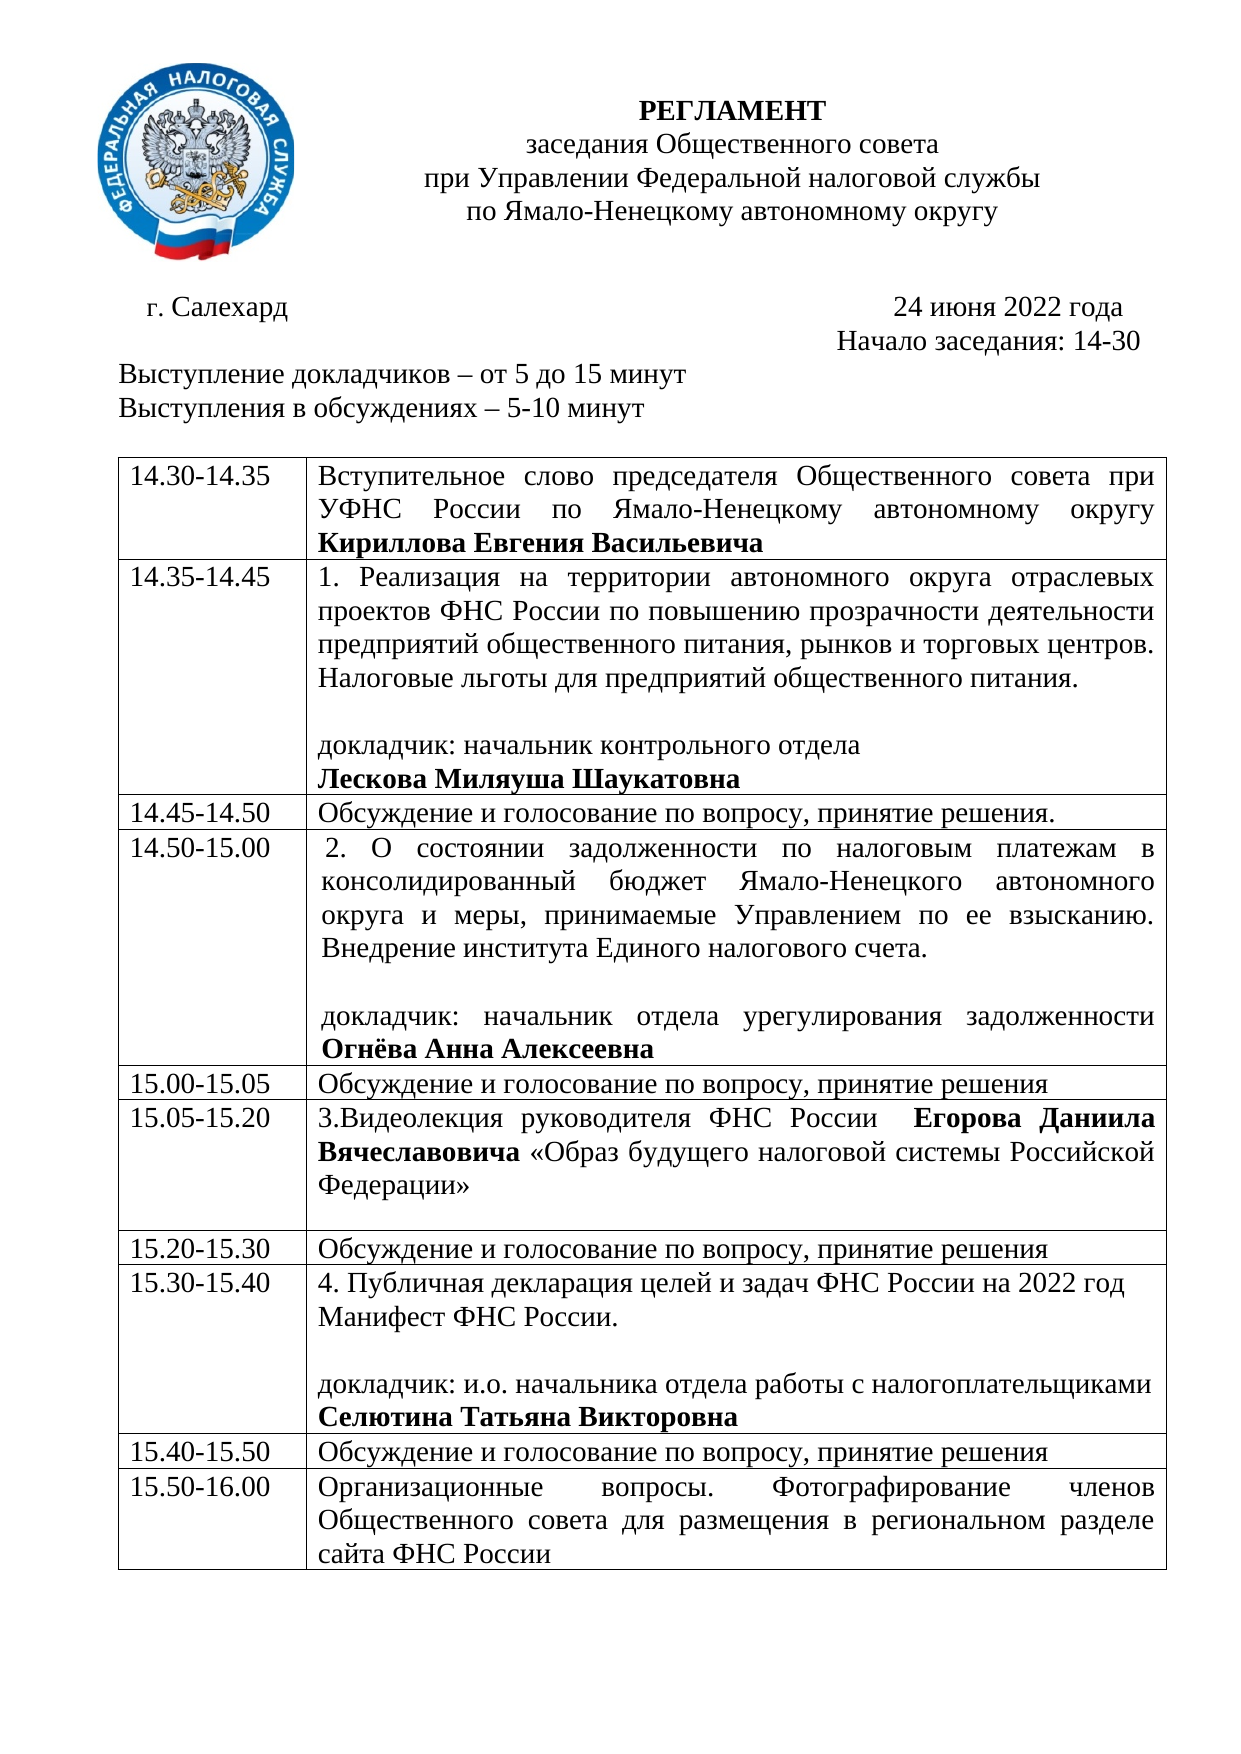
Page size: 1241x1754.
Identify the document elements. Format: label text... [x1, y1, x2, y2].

text при Управлении Федеральной налоговой службы [295, 160, 1152, 193]
table_cell 15.40-15.50 [119, 1434, 306, 1468]
table_cell 14.50-15.00 [119, 830, 306, 1065]
table_cell 15.00-15.05 [119, 1066, 306, 1099]
table_cell 15.05-15.20 [119, 1100, 306, 1230]
text Начало заседания: 14-30 [118, 323, 1152, 356]
table_cell 4. Публичная декларация целей и задач ФНС России на 2022 год Манифест ФНС России. докладчик: и.о. начальника отдела работы с налогоплательщиками Селютина Татьяна Викторовна [307, 1265, 1166, 1433]
table_cell Обсуждение и голосование по вопросу, принятие решения [307, 1231, 1166, 1264]
text г. Салехард 24 июня 2022 года [118, 289, 1152, 323]
text РЕГЛАМЕНТ [295, 93, 1152, 126]
text Выступление докладчиков – от 5 до 15 минут [118, 356, 1152, 390]
table_cell Обсуждение и голосование по вопросу, принятие решения. [307, 795, 1166, 829]
text Выступления в обсуждениях – 5-10 минут [118, 390, 1152, 423]
text заседания Общественного совета [295, 126, 1152, 160]
table_cell Обсуждение и голосование по вопросу, принятие решения [307, 1066, 1166, 1099]
table_cell 14.45-14.50 [119, 795, 306, 829]
table_cell Организационные вопросы. Фотографирование членов Общественного совета для размещения в региональном разделе сайта ФНС России [307, 1469, 1166, 1569]
table_cell 15.50-16.00 [119, 1469, 306, 1569]
picture [97, 63, 295, 262]
table_header 14.30-14.35 [119, 458, 306, 558]
table_cell 1. Реализация на территории автономного округа отраслевых проектов ФНС России по повышению прозрачности деятельности предприятий общественного питания, рынков и торговых центров. Налоговые льготы для предприятий общественного питания. докладчик: начальник контрольного отдела Лескова Миляуша Шаукатовна [307, 560, 1166, 794]
table_cell 15.30-15.40 [119, 1265, 306, 1433]
table_cell 3.Видеолекция руководителя ФНС России Егорова Даниила Вячеславовича «Образ будущего налоговой системы Российской Федерации» [307, 1100, 1166, 1230]
table_cell 2. О состоянии задолженности по налоговым платежам в консолидированный бюджет Ямало-Ненецкого автономного округа и меры, принимаемые Управлением по ее взысканию. Внедрение института Единого налогового счета. докладчик: начальник отдела урегулирования задолженности Огнёва Анна Алексеевна [307, 830, 1166, 1065]
table_cell 14.35-14.45 [119, 560, 306, 794]
table_cell 15.20-15.30 [119, 1231, 306, 1264]
table_header Вступительное слово председателя Общественного совета при УФНС России по Ямало-Ненецкому автономному округу Кириллова Евгения Васильевича [307, 458, 1166, 558]
table_cell Обсуждение и голосование по вопросу, принятие решения [307, 1434, 1166, 1468]
text по Ямало-Ненецкому автономному округу [295, 193, 1152, 227]
